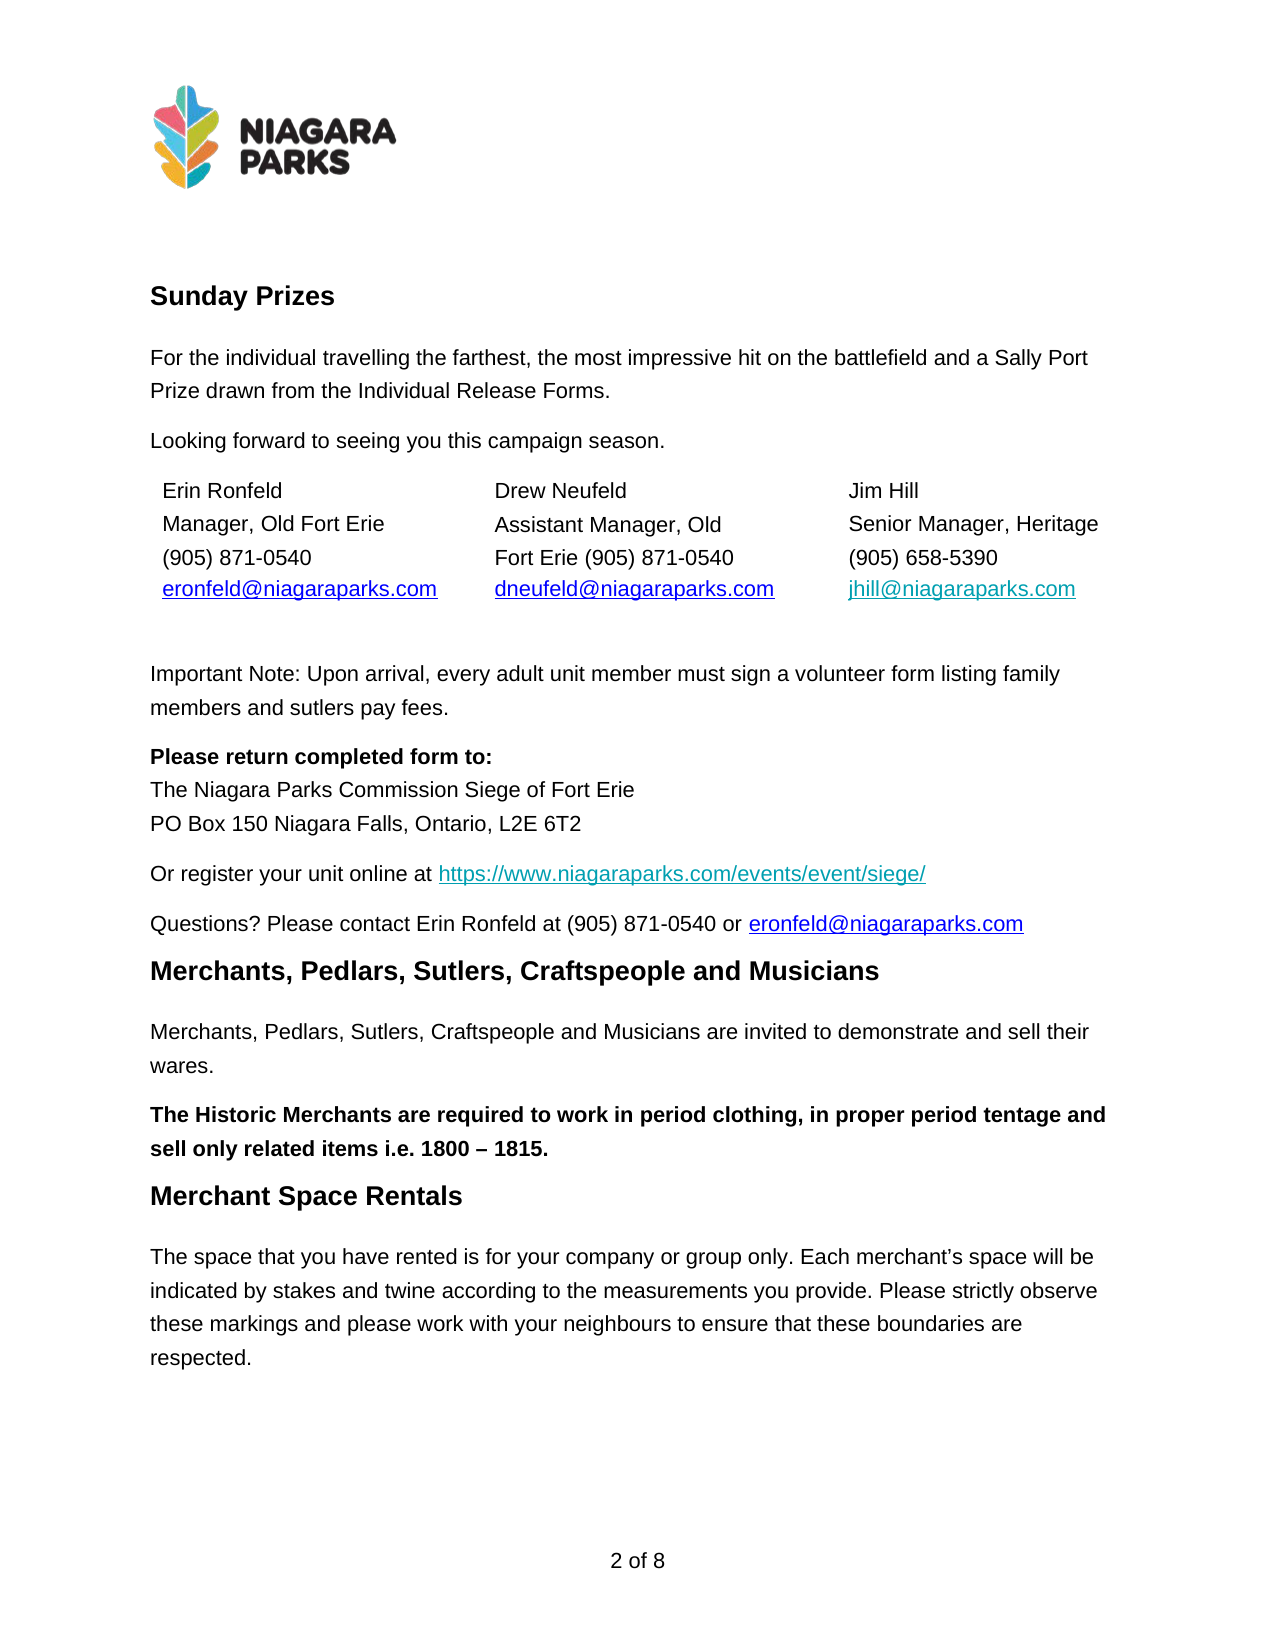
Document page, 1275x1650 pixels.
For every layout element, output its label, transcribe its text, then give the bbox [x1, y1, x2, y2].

subtitle Merchants, Pedlars, Sutlers, Craftspeople and Musicians [150, 955, 1142, 986]
text Looking forward to seeing you this campaign season. [150, 428, 1142, 453]
text For the individual travelling the farthest, the most impressive hit on the battlefield and a Sally Port Prize drawn from the Individual Release Forms. [150, 344, 1091, 403]
text The Niagara Parks Commission Siege of Fort Erie PO Box 150 Niagara Falls, Ontario, L2E 6T2 [150, 777, 637, 836]
subtitle Sunday Prizes [150, 280, 1142, 311]
text The space that you have rented is for your company or group only. Each merchant’s space will be indicated by stakes and twine according to the measurements you provide. Please strictly observe these markings and please work with your neighbours to ensure that these boundaries are respected. [150, 1244, 1101, 1370]
table_header Drew Neufeld Assistant Manager, Old Fort Erie (905) 871-0540 dneufeld@niagaraparks.com [443, 479, 824, 603]
subtitle Please return completed form to: [150, 744, 1142, 769]
text Merchants, Pedlars, Sutlers, Craftspeople and Musicians are invited to demonstrate and sell their wares. [150, 1019, 1092, 1078]
picture [150, 82, 400, 191]
table_header Erin Ronfeld Manager, Old Fort Erie (905) 871-0540 eronfeld@niagaraparks.com [141, 479, 443, 603]
text Merchant Space Rentals [150, 1180, 1142, 1211]
subtitle The Historic Merchants are required to work in period clothing, in proper period tentage and sell only related items i.e. 1800 – 1815. [150, 1102, 1108, 1161]
table_header Jim Hill Senior Manager, Heritage (905) 658-5390 jhill@niagaraparks.com [824, 479, 1131, 603]
text Important Note: Upon arrival, every adult unit member must sign a volunteer form listing family members and sutlers pay fees. [150, 661, 1063, 719]
text Or register your unit online at https://www.niagaraparks.com/events/event/siege/ [150, 861, 1142, 886]
text Questions? Please contact Erin Ronfeld at (905) 871-0540 or eronfeld@niagaraparks.com [150, 911, 1142, 936]
